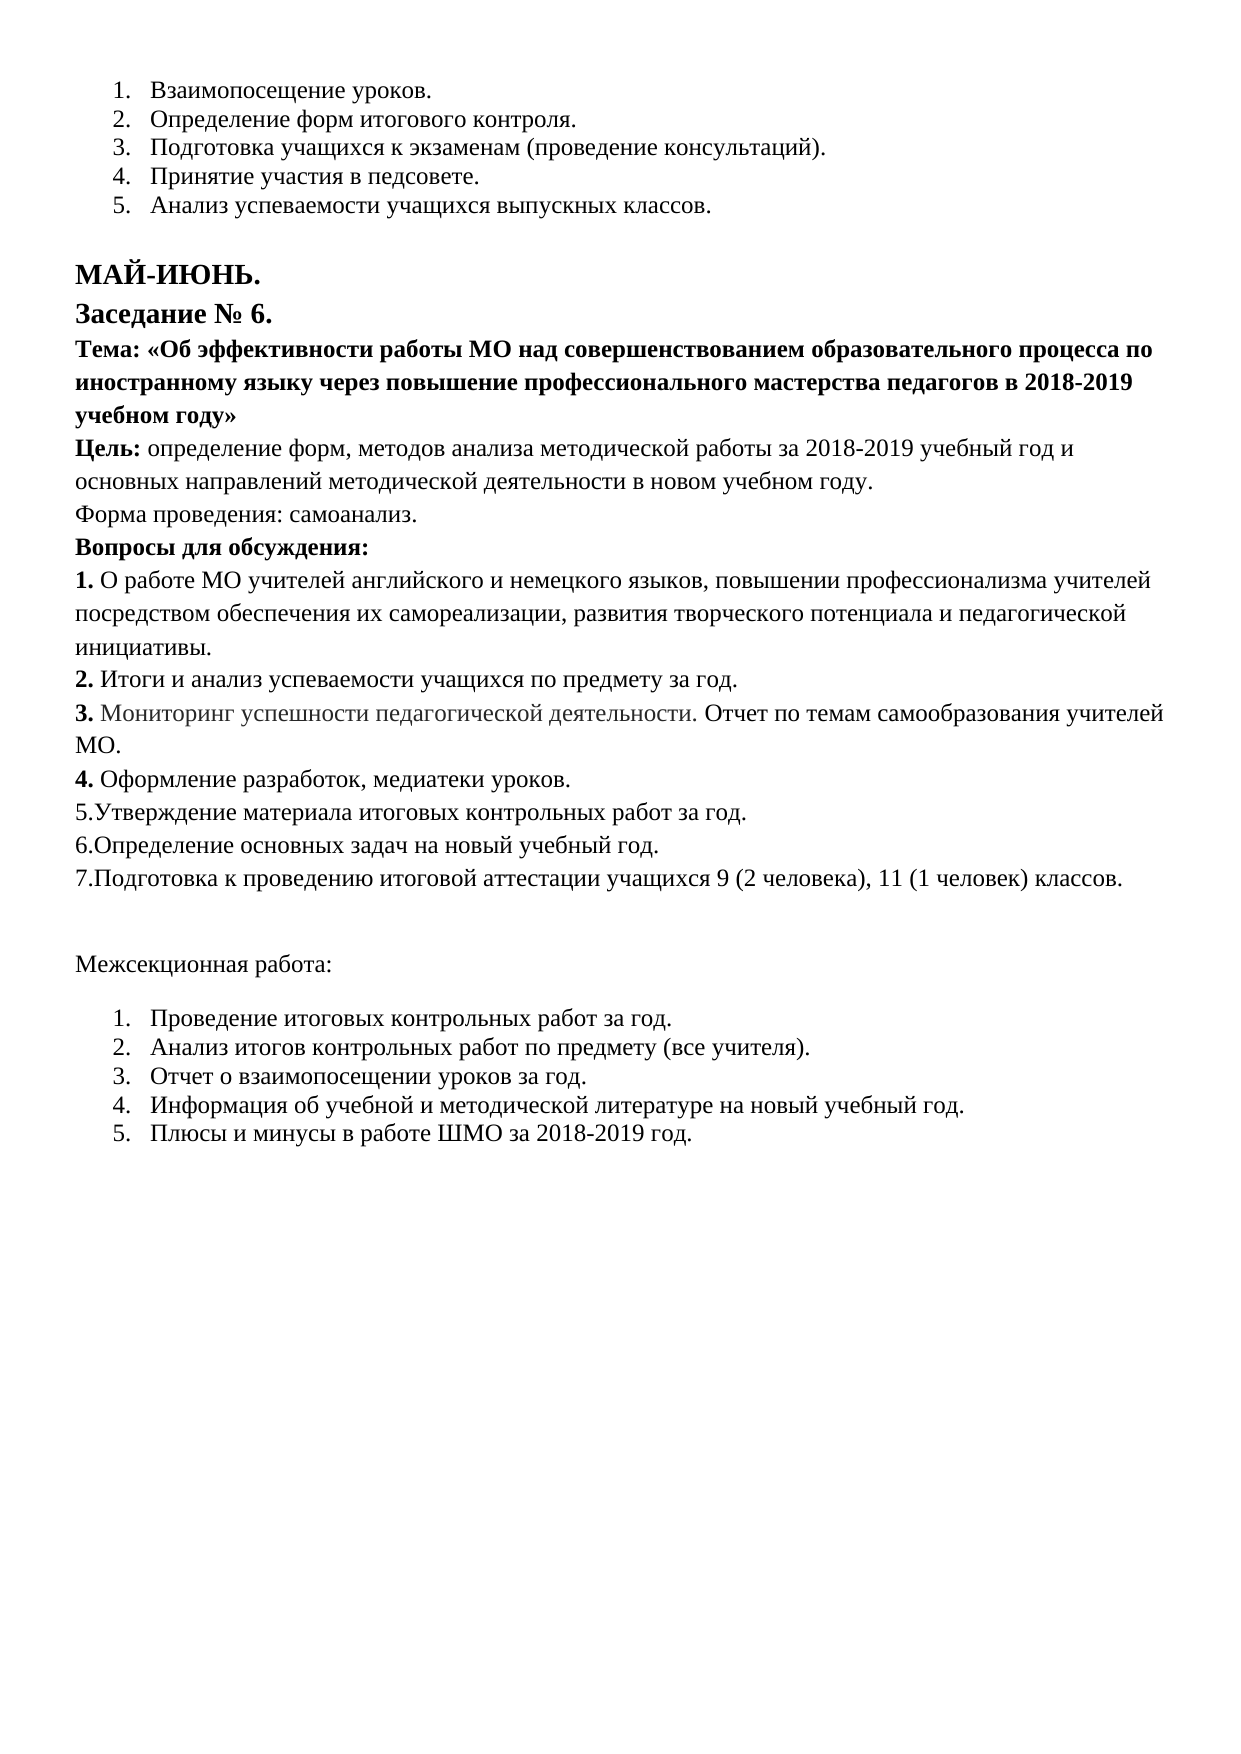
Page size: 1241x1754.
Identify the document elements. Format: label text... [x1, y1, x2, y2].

text 7.Подготовка к проведению итоговой аттестации учащихся 9 (2 человека), 11 (1 человек) классов. [75, 863, 1165, 891]
text Заседание № 6. [75, 296, 1165, 329]
list Взаимопосещение уроков. [112, 75, 1165, 104]
text МАЙ-ИЮНЬ. [75, 257, 1165, 291]
list Информация об учебной и методической литературе на новый учебный год. [112, 1090, 1165, 1118]
list Принятие участия в педсовете. [112, 161, 1165, 190]
list Анализ итогов контрольных работ по предмету (все учителя). [112, 1032, 1165, 1061]
list Проведение итоговых контрольных работ за год. [112, 1003, 1165, 1032]
list Определение форм итогового контроля. [112, 104, 1165, 132]
list Анализ успеваемости учащихся выпускных классов. [112, 190, 1165, 219]
text Межсекционная работа: [75, 949, 1165, 978]
text 6.Определение основных задач на новый учебный год. [75, 830, 1165, 858]
text Тема: «Об эффективности работы МО над совершенствованием образовательного процесса по иностранному языку через повышение профессионального мастерства педагогов в 2018-2019 учебном году» Цель: определение форм, методов анализа методической работы за 2018-2019 учебный год и основных направлений методической деятельности в новом учебном году. Форма проведения: самоанализ. Вопросы для обсуждения: 1. О работе МО учителей английского и немецкого языков, повышении профессионализма учителей посредством обеспечения их самореализации, развития творческого потенциала и педагогической инициативы. 2. Итоги и анализ успеваемости учащихся по предмету за год. 3. Мониторинг успешности педагогической деятельности. Отчет по темам самообразования учителей МО. 4. Оформление разработок, медиатеки уроков. 5.Утверждение материала итоговых контрольных работ за год. [75, 334, 1165, 825]
list Плюсы и минусы в работе ШМО за 2018-2019 год. [112, 1118, 1165, 1147]
list Подготовка учащихся к экзаменам (проведение консультаций). [112, 132, 1165, 161]
list Отчет о взаимопосещении уроков за год. [112, 1061, 1165, 1090]
